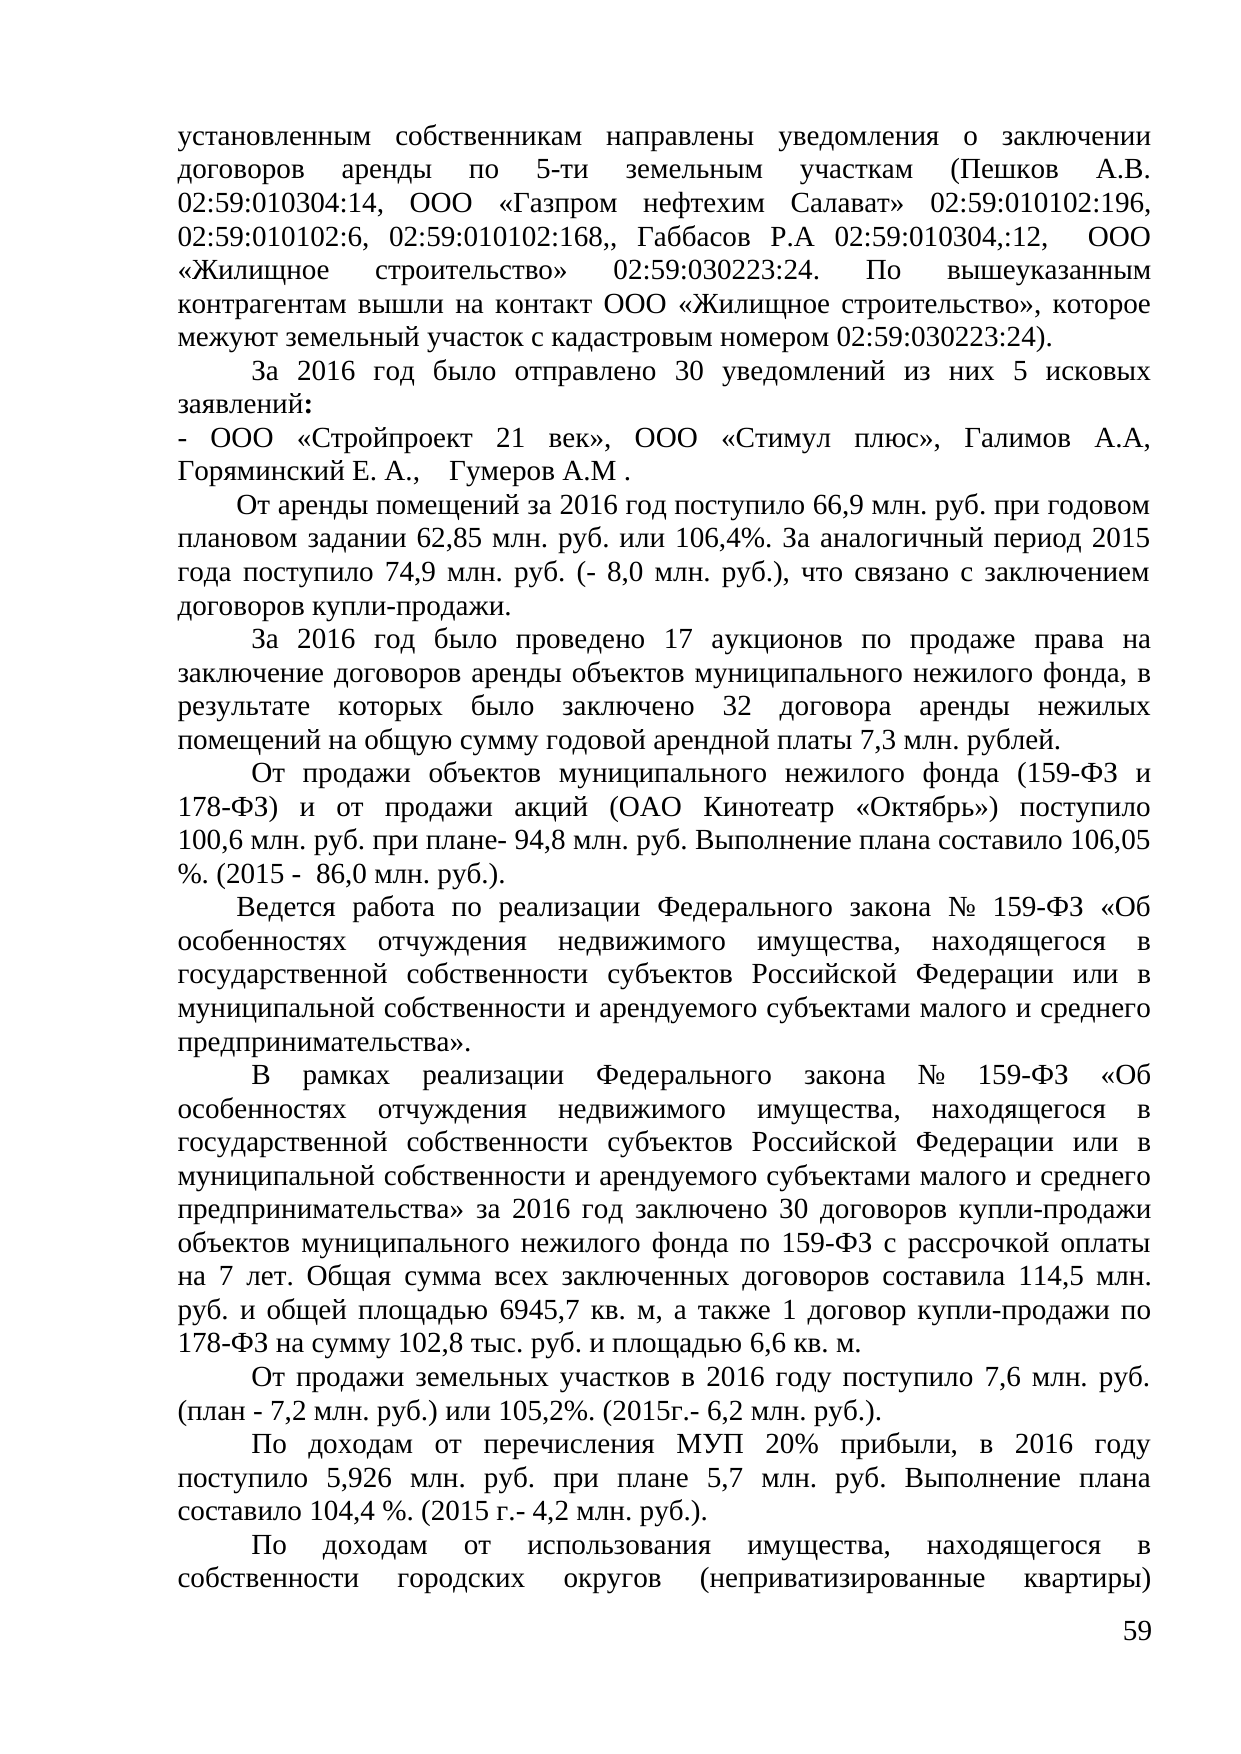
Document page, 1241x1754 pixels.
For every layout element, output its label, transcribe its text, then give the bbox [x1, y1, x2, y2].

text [177, 118, 1152, 353]
text За 2016 год было проведено 17 аукционов по продаже права на заключение договоров аренды объектов муниципального нежилого фонда, в результате которых было заключено 32 договора аренды нежилых помещений на общую сумму годовой арендной платы 7,3 млн. рублей. [177, 621, 1152, 755]
text - ООО «Стройпроект 21 век», ООО «Стимул плюс», Галимов А.А, Горяминский Е. А., Гумеров А.М . [177, 420, 1152, 487]
text От аренды помещений за 2016 год поступило 66,9 млн. руб. при годовом плановом задании 62,85 млн. руб. или 106,4%. За аналогичный период 2015 года поступило 74,9 млн. руб. (- 8,0 млн. руб.), что связано с заключением договоров купли-продажи. [177, 487, 1152, 621]
text Ведется работа по реализации Федерального закона № 159-ФЗ «Об особенностях отчуждения недвижимого имущества, находящегося в государственной собственности субъектов Российской Федерации или в муниципальной собственности и арендуемого субъектами малого и среднего предпринимательства». [177, 889, 1152, 1057]
text От продажи объектов муниципального нежилого фонда (159-ФЗ и 178-ФЗ) и от продажи акций (ОАО Кинотеатр «Октябрь») поступило 100,6 млн. руб. при плане- 94,8 млн. руб. Выполнение плана составило 106,05 %. (2015 - 86,0 млн. руб.). [177, 755, 1152, 889]
text За 2016 год было отправлено 30 уведомлений из них 5 исковых заявлений: [177, 353, 1152, 420]
text От продажи земельных участков в 2016 году поступило 7,6 млн. руб. (план - 7,2 млн. руб.) или 105,2%. (2015г.- 6,2 млн. руб.). [177, 1359, 1152, 1426]
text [177, 1527, 1152, 1594]
text В рамках реализации Федерального закона № 159-ФЗ «Об особенностях отчуждения недвижимого имущества, находящегося в государственной собственности субъектов Российской Федерации или в муниципальной собственности и арендуемого субъектами малого и среднего предпринимательства» за 2016 год заключено 30 договоров купли-продажи объектов муниципального нежилого фонда по 159-ФЗ с рассрочкой оплаты на 7 лет. Общая сумма всех заключенных договоров составила 114,5 млн. руб. и общей площадью 6945,7 кв. м, а также 1 договор купли-продажи по 178-ФЗ на сумму 102,8 тыс. руб. и площадью 6,6 кв. м. [177, 1057, 1152, 1359]
text По доходам от перечисления МУП 20% прибыли, в 2016 году поступило 5,926 млн. руб. при плане 5,7 млн. руб. Выполнение плана составило 104,4 %. (2015 г.- 4,2 млн. руб.). [177, 1426, 1152, 1527]
